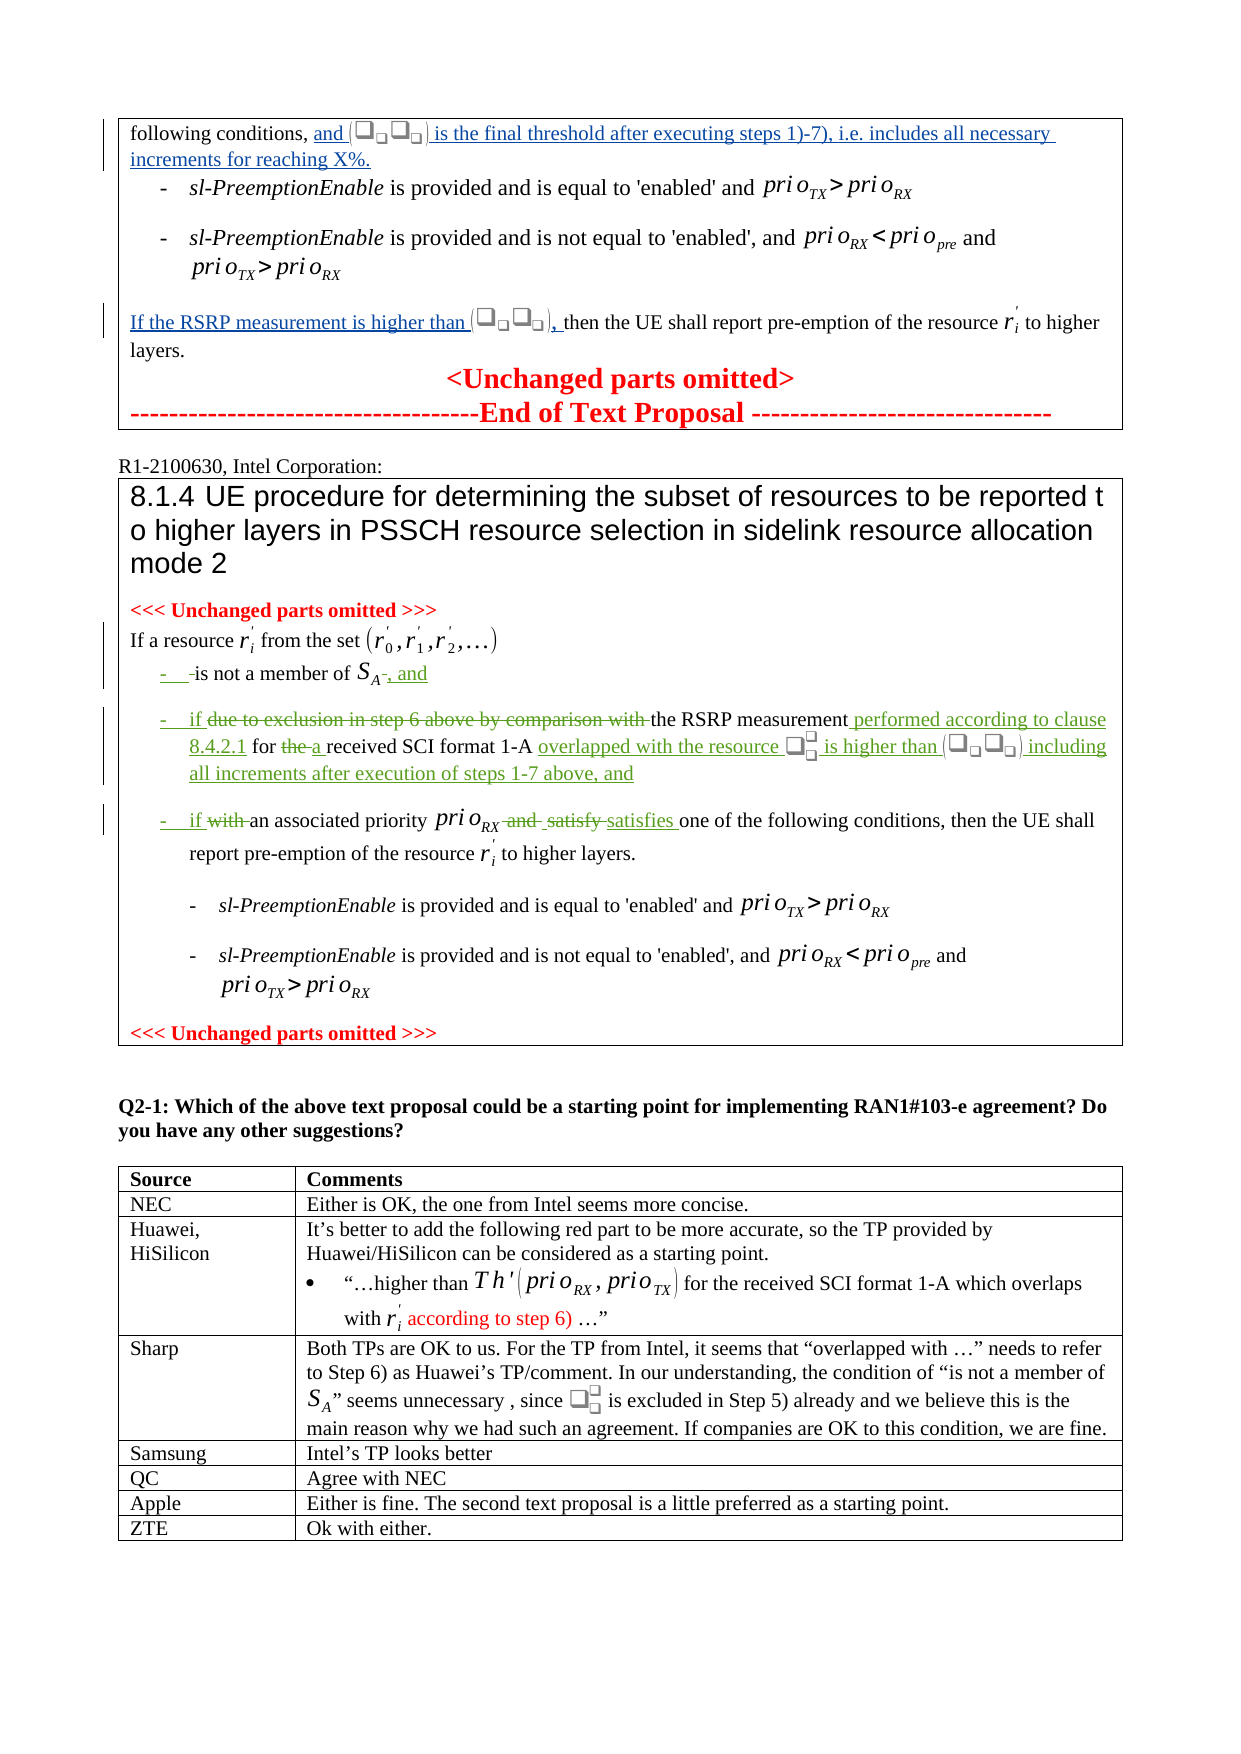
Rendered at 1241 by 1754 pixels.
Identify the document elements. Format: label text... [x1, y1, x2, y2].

table_cell Intel’s TP looks better [296, 1441, 1122, 1465]
table_header Source [119, 1167, 295, 1191]
table_cell QC [119, 1466, 295, 1490]
text R1-2100630, Intel Corporation: [118, 454, 1122, 478]
table_cell Ok with either. [296, 1516, 1122, 1540]
table_cell It’s better to add the following red part to be more accurate, so the TP provided by Huawei/HiSilicon can be considered as a starting point. “…higher than for the received SCI format 1-A which overlaps with according to step 6) …” [296, 1217, 1122, 1335]
table_cell Both TPs are OK to us. For the TP from Intel, it seems that “overlapped with …” needs to refer to Step 6) as Huawei’s TP/comment. In our understanding, the condition of “is not a member of ” seems unnecessary , since is excluded in Step 5) already and we believe this is the main reason why we had such an agreement. If companies are OK to this condition, we are fine. [296, 1336, 1122, 1439]
text Q2-1: Which of the above text proposal could be a starting point for implementing RAN1#103-e agreement? Do you have any other suggestions? [118, 1094, 1122, 1142]
table_cell Huawei, HiSilicon [119, 1217, 295, 1335]
table_cell ZTE [119, 1516, 295, 1540]
table_cell Either is OK, the one from Intel seems more concise. [296, 1192, 1122, 1216]
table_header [119, 119, 1122, 429]
table_cell Agree with NEC [296, 1466, 1122, 1490]
table_cell NEC [119, 1192, 295, 1216]
table_cell Apple [119, 1491, 295, 1515]
table_cell Either is fine. The second text proposal is a little preferred as a starting point. [296, 1491, 1122, 1515]
table_cell Samsung [119, 1441, 295, 1465]
table_header Comments [296, 1167, 1122, 1191]
table_header 8.1.4 UE procedure for determining the subset of resources to be reported to higher layers in PSSCH resource selection in sidelink resource allocation mode 2 <<< Unchanged parts omitted >>> If a resource from the set is not a member of the RSRP measurement for received SCI format 1-A an associated priority one of the following conditions, then the UE shall report pre-emption of the resource to higher layers. - sl-PreemptionEnable is provided and is equal to 'enabled' and - sl-PreemptionEnable is provided and is not equal to 'enabled', and and <<< Unchanged parts omitted >>> [119, 479, 1122, 1045]
table_cell Sharp [119, 1336, 295, 1439]
